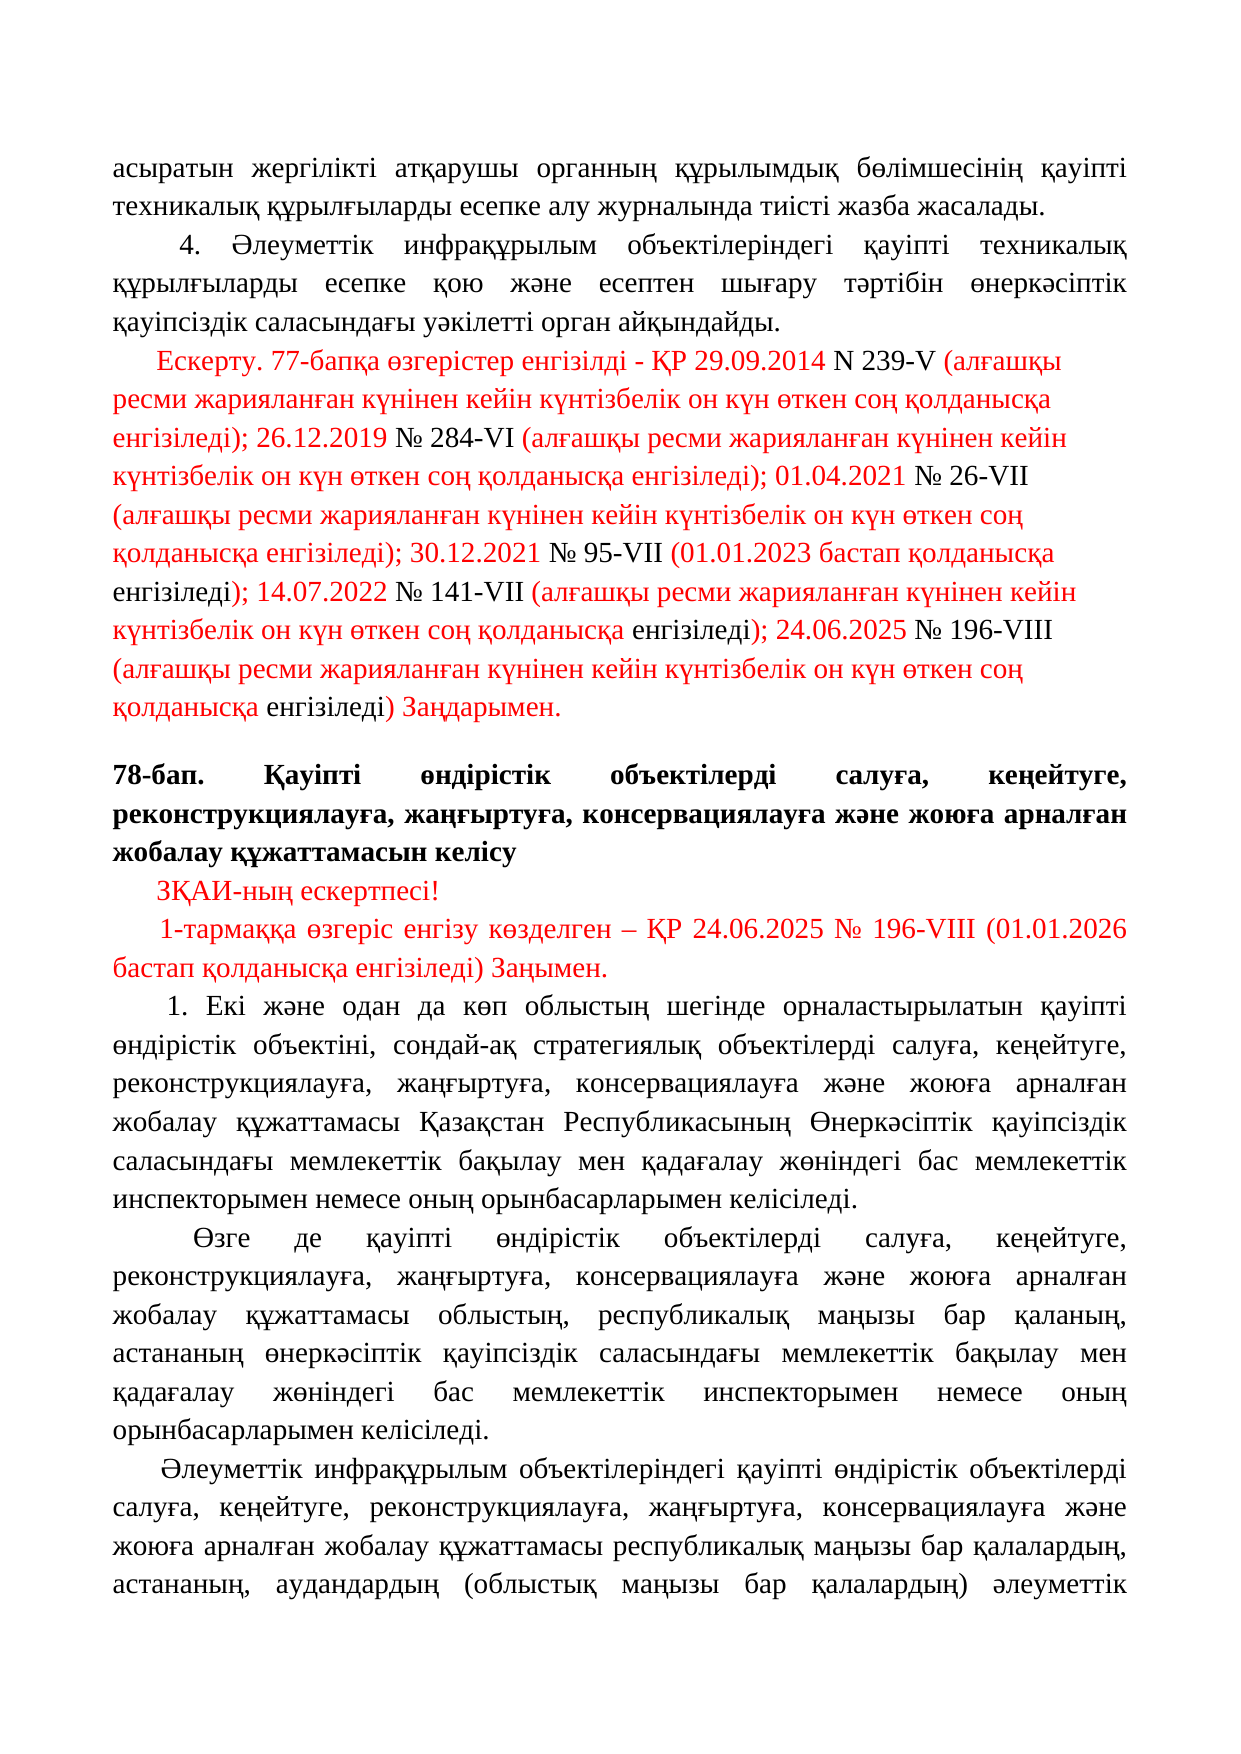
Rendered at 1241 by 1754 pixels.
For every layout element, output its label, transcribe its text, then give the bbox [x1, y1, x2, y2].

text 4. Әлеуметтік инфрақұрылым объектілеріндегі қауіпті техникалық құрылғыларды есепке қою және есептен шығару тәртібін өнеркәсіптік қауіпсіздік саласындағы уәкілетті орган айқындайды. [112, 227, 1128, 338]
text ЗҚАИ-ның ескертпесі! [112, 873, 1128, 906]
text 1. Екi және одан да көп облыстың шегiнде орналастырылатын қауiптi өндiрiстiк объектiнi, сондай-ақ стратегиялық объектiлердi салуға, кеңейтуге, реконструкциялауға, жаңғыртуға, консервациялауға және жоюға арналған жобалау құжаттамасы Қазақстан Республикасының Өнеркәсiптiк қауiпсiздiк саласындағы мемлекеттік бақылау мен қадағалау жөнiндегi бас мемлекеттiк инспекторымен немесе оның орынбасарларымен келiсiледi. [112, 988, 1128, 1215]
text Ескерту. 77-бапқа өзгерістер енгізілді - ҚР 29.09.2014 N 239-V (алғашқы ресми жарияланған күнінен кейiн күнтiзбелiк он күн өткен соң қолданысқа енгiзiледi); 26.12.2019 № 284-VI (алғашқы ресми жарияланған күнінен кейін күнтізбелік он күн өткен соң қолданысқа енгізіледі); 01.04.2021 № 26-VII (алғашқы ресми жарияланған күнінен кейін күнтізбелік он күн өткен соң қолданысқа енгізіледі); 30.12.2021 № 95-VII (01.01.2023 бастап қолданысқа енгізіледі); 14.07.2022 № 141-VII (алғашқы ресми жарияланған күнінен кейін күнтізбелік он күн өткен соң қолданысқа енгізіледі); 24.06.2025 № 196-VIII (алғашқы ресми жарияланған күнінен кейін күнтізбелік он күн өткен соң қолданысқа енгізіледі) Заңдарымен. [112, 343, 1128, 753]
text 78-бап. Қауiптi өндiрiстiк объектiлердi салуға, кеңейтуге, реконструкциялауға, жаңғыртуға, консервациялауға және жоюға арналған жобалау құжаттамасын келiсу [112, 757, 1128, 868]
text 1-тармаққа өзгеріс енгізу көзделген – ҚР 24.06.2025 № 196-VIII (01.01.2026 бастап қолданысқа енгізіледі) Заңымен. [112, 911, 1128, 983]
text Өзге де қауiптi өндiрiстiк объектiлердi салуға, кеңейтуге, реконструкциялауға, жаңғыртуға, консервациялауға және жоюға арналған жобалау құжаттамасы облыстың, республикалық маңызы бар қаланың, астананың өнеркәсiптiк қауiпсiздiк саласындағы мемлекеттік бақылау мен қадағалау жөнiндегi бас мемлекеттiк инспекторымен немесе оның орынбасарларымен келiсiледi. [112, 1220, 1128, 1446]
